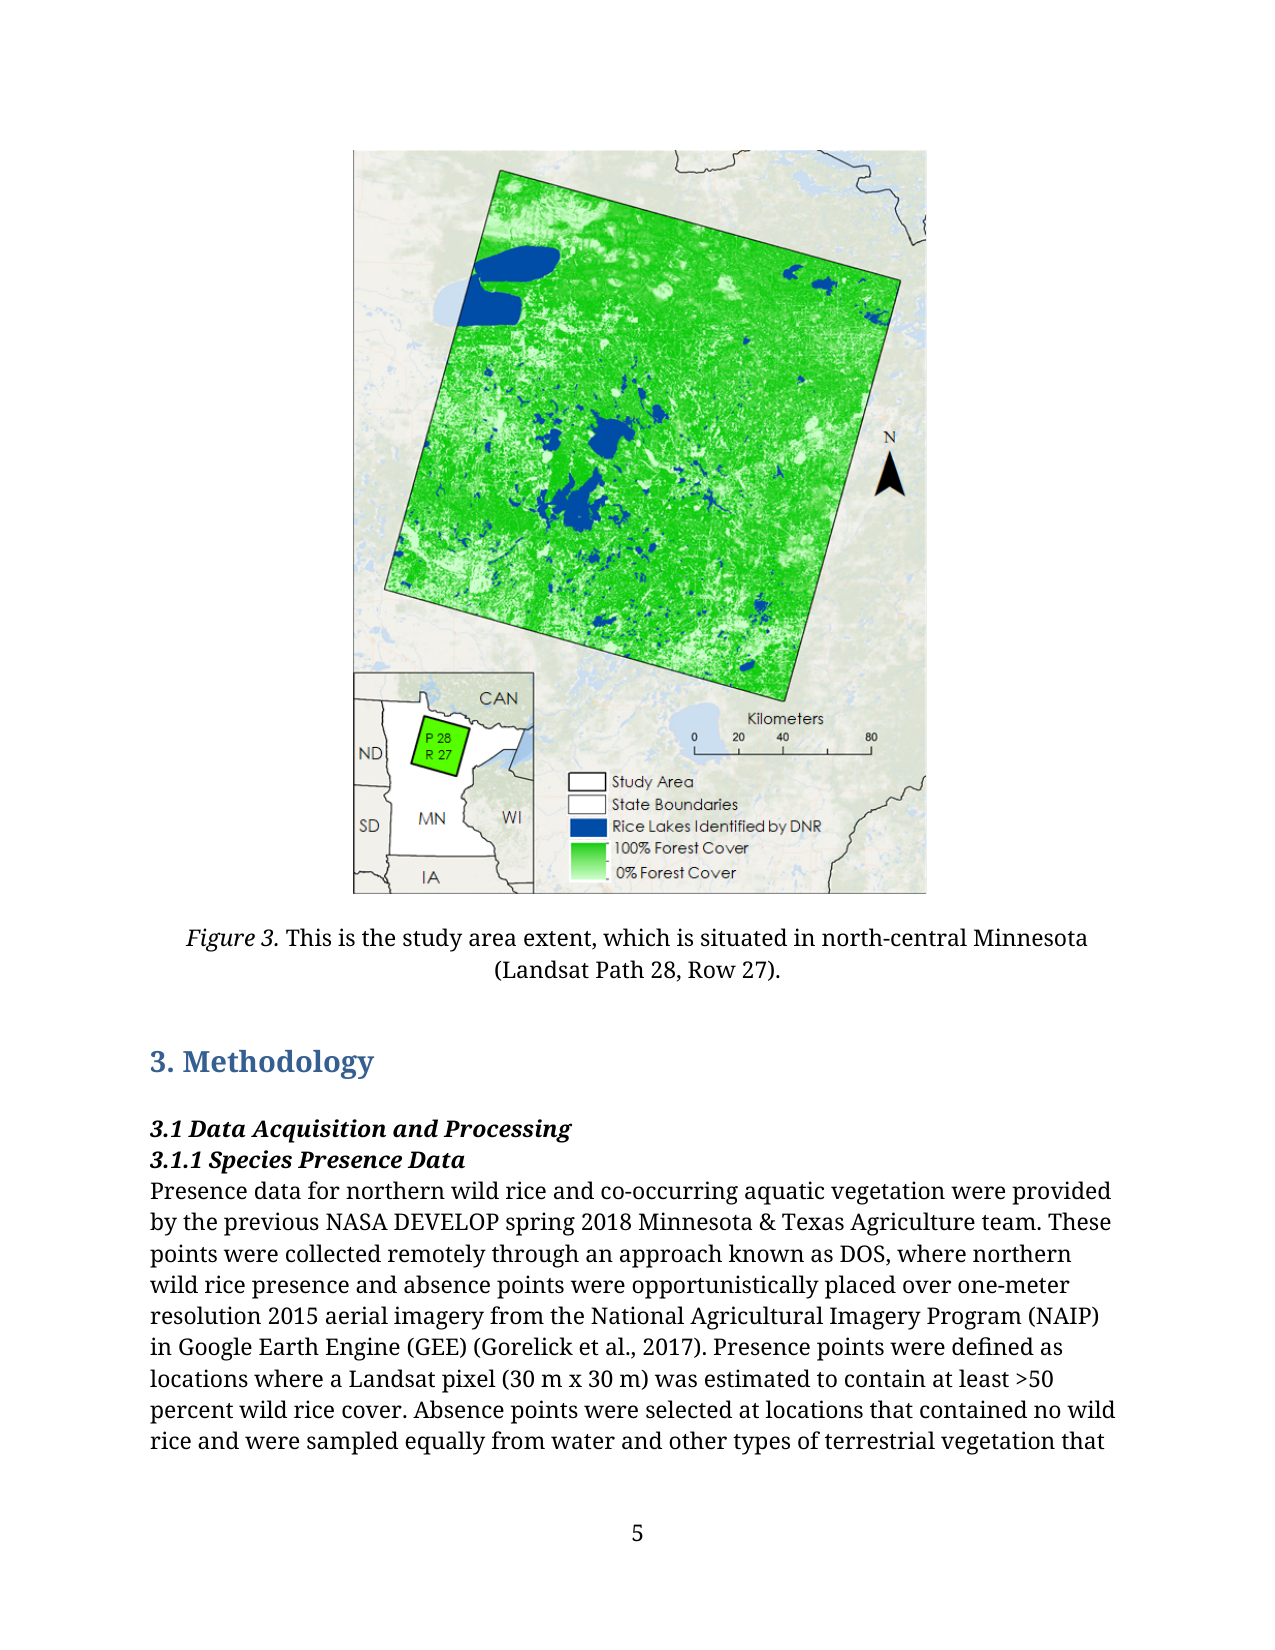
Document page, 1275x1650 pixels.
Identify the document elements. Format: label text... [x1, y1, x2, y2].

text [150, 1175, 1125, 1456]
subtitle 3. Methodology [150, 1042, 1125, 1081]
text 3.1.1 Species Presence Data [150, 1144, 1125, 1175]
picture [348, 150, 927, 898]
text 3.1 Data Acquisition and Processing [150, 1112, 1125, 1144]
text Figure 3. This is the study area extent, which is situated in north-central Minnesota (Landsat Path 28, Row 27). [150, 922, 1125, 985]
